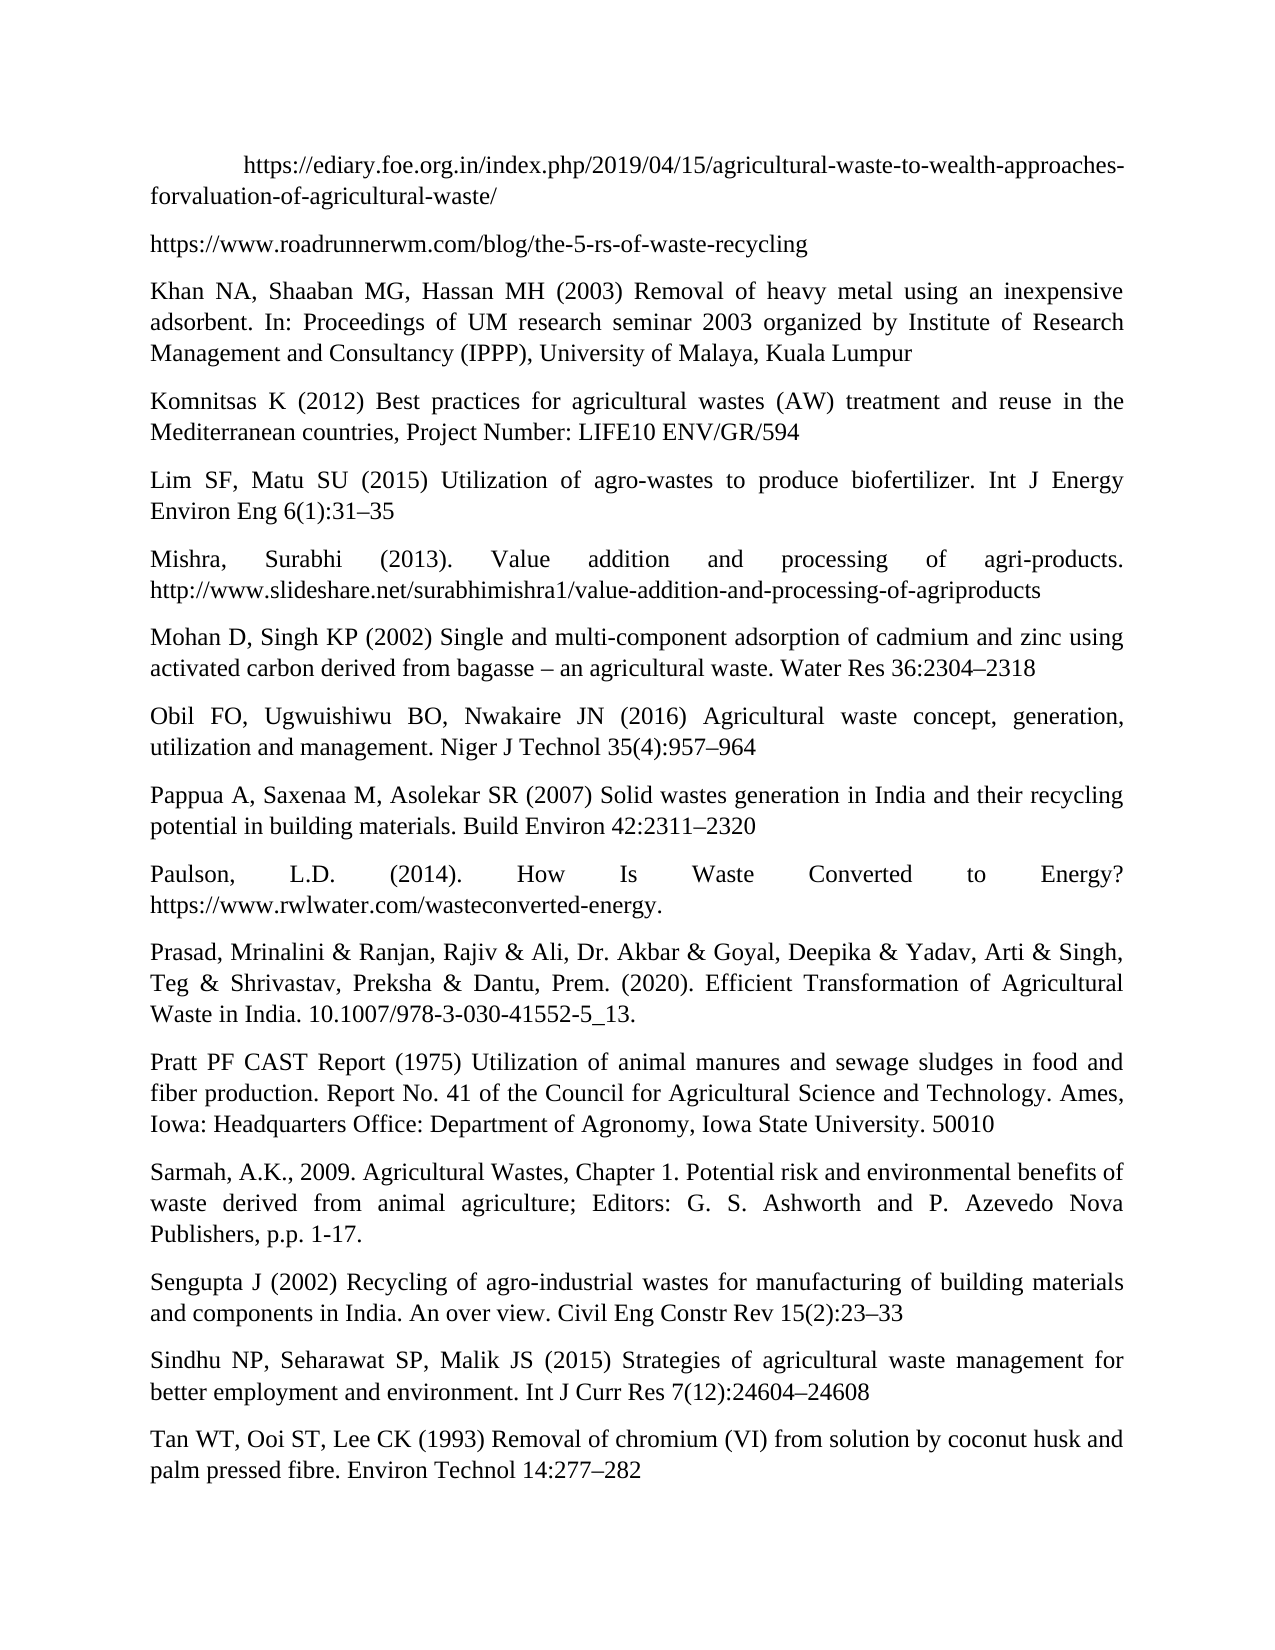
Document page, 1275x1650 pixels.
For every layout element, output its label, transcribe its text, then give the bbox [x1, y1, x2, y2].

text Tan WT, Ooi ST, Lee CK (1993) Removal of chromium (VI) from solution by coconut husk and palm pressed fibre. Environ Technol 14:277–282 [150, 1424, 1125, 1484]
text Mohan D, Singh KP (2002) Single and multi-component adsorption of cadmium and zinc using activated carbon derived from bagasse – an agricultural waste. Water Res 36:2304–2318 [150, 622, 1125, 682]
text https://www.roadrunnerwm.com/blog/the-5-rs-of-waste-recycling [150, 229, 1125, 257]
text Paulson, L.D. (2014). How Is Waste Converted to Energy? https://www.rwlwater.com/wasteconverted-energy. [150, 859, 1125, 918]
text Sengupta J (2002) Recycling of agro-industrial wastes for manufacturing of building materials and components in India. An over view. Civil Eng Constr Rev 15(2):23–33 [150, 1267, 1125, 1327]
text Sindhu NP, Seharawat SP, Malik JS (2015) Strategies of agricultural waste management for better employment and environment. Int J Curr Res 7(12):24604–24608 [150, 1346, 1125, 1405]
text Pratt PF CAST Report (1975) Utilization of animal manures and sewage sludges in food and fiber production. Report No. 41 of the Council for Agricultural Science and Technology. Ames, Iowa: Headquarters Office: Department of Agronomy, Iowa State University. 50010 [150, 1047, 1125, 1138]
text https://ediary.foe.org.in/index.php/2019/04/15/agricultural-waste-to-wealth-approaches-forvaluation-of-agricultural-waste/ [150, 150, 1125, 210]
text Obil FO, Ugwuishiwu BO, Nwakaire JN (2016) Agricultural waste concept, generation, utilization and management. Niger J Technol 35(4):957–964 [150, 701, 1125, 761]
text Khan NA, Shaaban MG, Hassan MH (2003) Removal of heavy metal using an inexpensive adsorbent. In: Proceedings of UM research seminar 2003 organized by Institute of Research Management and Consultancy (IPPP), University of Malaya, Kuala Lumpur [150, 276, 1125, 367]
text Mishra, Surabhi (2013). Value addition and processing of agri-products. http://www.slideshare.net/surabhimishra1/value-addition-and-processing-of-agriproducts [150, 544, 1125, 603]
text Lim SF, Matu SU (2015) Utilization of agro-wastes to produce biofertilizer. Int J Energy Environ Eng 6(1):31–35 [150, 465, 1125, 525]
text Pappua A, Saxenaa M, Asolekar SR (2007) Solid wastes generation in India and their recycling potential in building materials. Build Environ 42:2311–2320 [150, 780, 1125, 840]
text Prasad, Mrinalini & Ranjan, Rajiv & Ali, Dr. Akbar & Goyal, Deepika & Yadav, Arti & Singh, Teg & Shrivastav, Preksha & Dantu, Prem. (2020). Efficient Transformation of Agricultural Waste in India. 10.1007/978-3-030-41552-5_13. [150, 937, 1125, 1028]
text Sarmah, A.K., 2009. Agricultural Wastes, Chapter 1. Potential risk and environmental benefits of waste derived from animal agriculture; Editors: G. S. Ashworth and P. Azevedo Nova Publishers, p.p. 1-17. [150, 1157, 1125, 1248]
text Komnitsas K (2012) Best practices for agricultural wastes (AW) treatment and reuse in the Mediterranean countries, Project Number: LIFE10 ENV/GR/594 [150, 386, 1125, 446]
